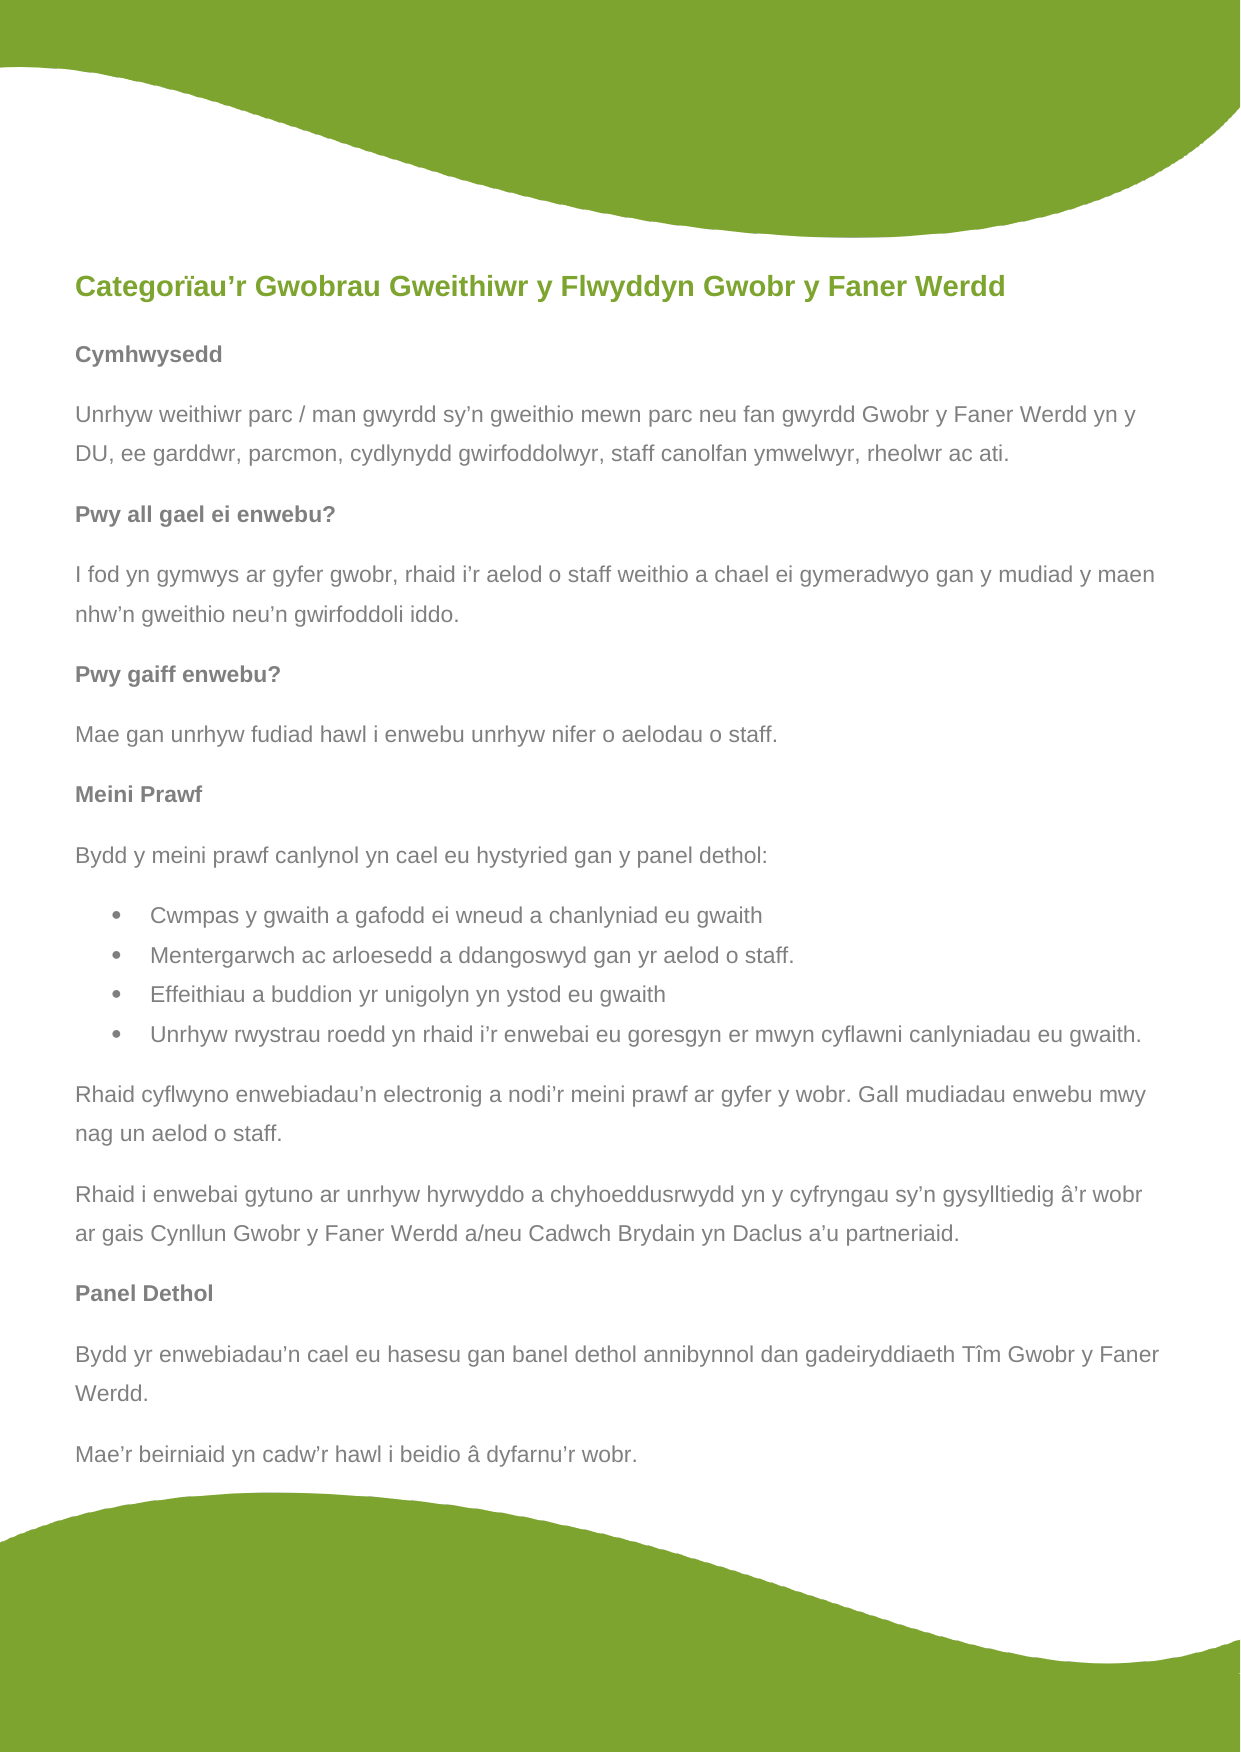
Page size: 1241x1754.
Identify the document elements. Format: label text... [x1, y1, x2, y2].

list Unrhyw rwystrau roedd yn rhaid i’r enwebai eu goresgyn er mwyn cyflawni canlyniadau eu gwaith. [112, 1021, 1165, 1047]
text Bydd y meini prawf canlynol yn cael eu hystyried gan y panel dethol: [75, 842, 1165, 868]
text Rhaid i enwebai gytuno ar unrhyw hyrwyddo a chyhoeddusrwydd yn y cyfryngau sy’n gysylltiedig â’r wobr ar gais Cynllun Gwobr y Faner Werdd a/neu Cadwch Brydain yn Daclus a’u partneriaid. [75, 1181, 1165, 1246]
text Bydd yr enwebiadau’n cael eu hasesu gan banel dethol annibynnol dan gadeiryddiaeth Tîm Gwobr y Faner Werdd. [75, 1341, 1165, 1407]
list Effeithiau a buddion yr unigolyn yn ystod eu gwaith [112, 981, 1165, 1007]
text Pwy gaiff enwebu? [75, 661, 1165, 687]
text Meini Prawf [75, 781, 1165, 808]
text Mae gan unrhyw fudiad hawl i enwebu unrhyw nifer o aelodau o staff. [75, 721, 1165, 747]
picture [0, 0, 1241, 1752]
text Pwy all gael ei enwebu? [75, 501, 1165, 527]
text Categorïau’r Gwobrau Gweithiwr y Flwyddyn Gwobr y Faner Werdd [75, 269, 1165, 303]
text Mae’r beirniaid yn cadw’r hawl i beidio â dyfarnu’r wobr. [75, 1441, 1165, 1467]
text Rhaid cyflwyno enwebiadau’n electronig a nodi’r meini prawf ar gyfer y wobr. Gall mudiadau enwebu mwy nag un aelod o staff. [75, 1081, 1165, 1147]
text Unrhyw weithiwr parc / man gwyrdd sy’n gweithio mewn parc neu fan gwyrdd Gwobr y Faner Werdd yn y DU, ee garddwr, parcmon, cydlynydd gwirfoddolwyr, staff canolfan ymwelwyr, rheolwr ac ati. [75, 401, 1165, 467]
text I fod yn gymwys ar gyfer gwobr, rhaid i’r aelod o staff weithio a chael ei gymeradwyo gan y mudiad y maen nhw’n gweithio neu’n gwirfoddoli iddo. [75, 561, 1165, 627]
list Mentergarwch ac arloesedd a ddangoswyd gan yr aelod o staff. [112, 942, 1165, 968]
list Cwmpas y gwaith a gafodd ei wneud a chanlyniad eu gwaith [112, 902, 1165, 928]
text Panel Dethol [75, 1280, 1165, 1307]
text Cymhwysedd [75, 341, 1165, 367]
